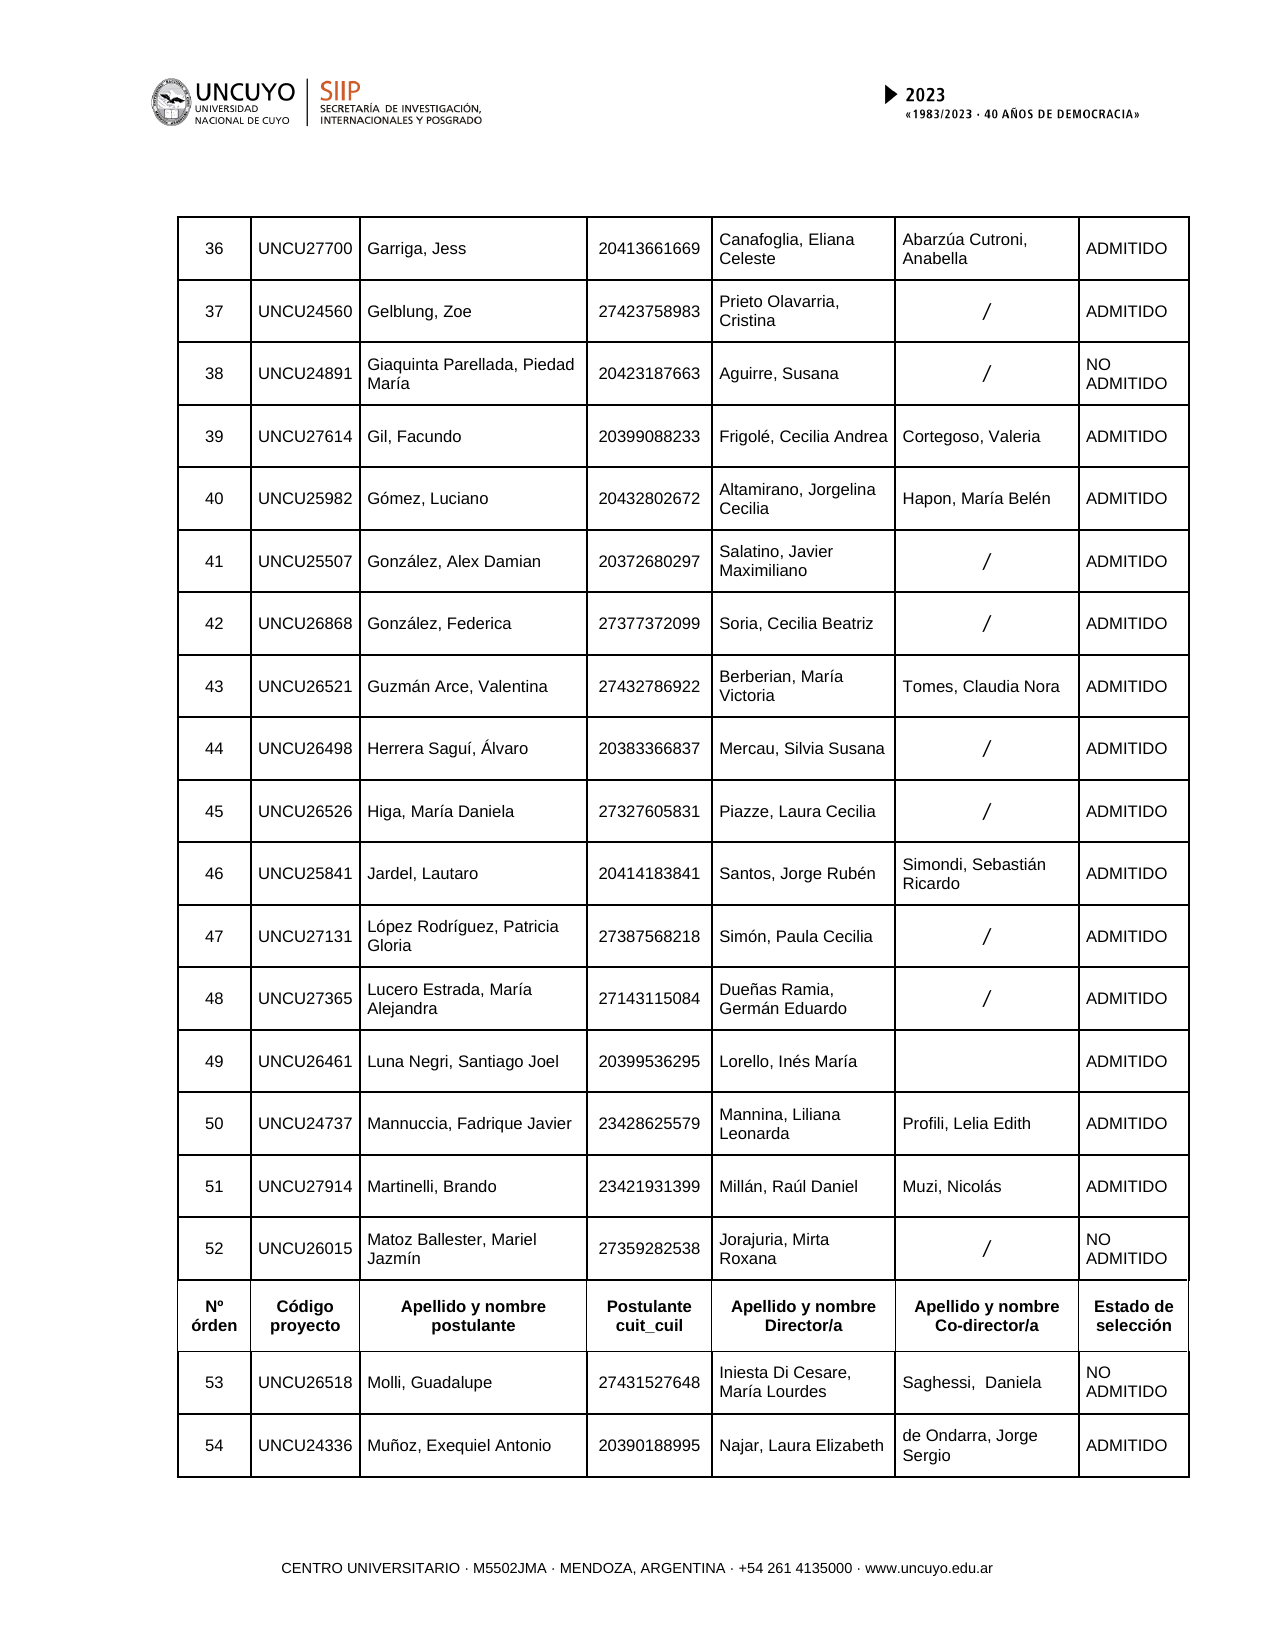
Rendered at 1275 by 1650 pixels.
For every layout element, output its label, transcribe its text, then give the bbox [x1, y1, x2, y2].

table_cell 54 [179, 1415, 250, 1476]
table_cell ADMITIDO [1080, 656, 1188, 716]
table_cell 20432802672 [588, 468, 711, 529]
table_cell Herrera Saguí, Álvaro [361, 718, 586, 779]
table_cell 20399536295 [588, 1031, 711, 1091]
table_cell Dueñas Ramia, Germán Eduardo [713, 968, 894, 1029]
table_cell UNCU26518 [252, 1352, 359, 1413]
table_cell Guzmán Arce, Valentina [361, 656, 586, 716]
table_cell UNCU27700 [252, 218, 359, 279]
table_cell Jardel, Lautaro [361, 843, 586, 904]
table_cell UNCU26015 [252, 1218, 359, 1279]
table_cell Abarzúa Cutroni, Anabella [896, 218, 1078, 279]
table_cell UNCU24891 [252, 343, 359, 404]
table_cell Berberian, María Victoria [713, 656, 894, 716]
table_cell Postulante cuit_cuil [587, 1281, 711, 1351]
table_cell / [896, 718, 1078, 779]
table_cell UNCU27131 [252, 906, 359, 966]
table_cell 20413661669 [588, 218, 711, 279]
table_cell 23421931399 [588, 1156, 711, 1216]
table_cell Profili, Lelia Edith [896, 1093, 1078, 1154]
table_cell Canafoglia, Eliana Celeste [713, 218, 894, 279]
table_cell Altamirano, Jorgelina Cecilia [713, 468, 894, 529]
table_cell Prieto Olavarria, Cristina [713, 281, 894, 341]
table_cell ADMITIDO [1080, 1031, 1188, 1091]
table_cell 27423758983 [588, 281, 711, 341]
table_cell 42 [179, 593, 250, 654]
table_cell Aguirre, Susana [713, 343, 894, 404]
table_cell 27377372099 [588, 593, 711, 654]
table_cell 20414183841 [588, 843, 711, 904]
table_cell ADMITIDO [1080, 1415, 1188, 1476]
table_cell ADMITIDO [1080, 843, 1188, 904]
table_cell / [896, 281, 1078, 341]
table_cell 36 [179, 218, 250, 279]
table_cell Apellido y nombre postulante [360, 1281, 586, 1351]
table_cell Apellido y nombre Director/a [712, 1281, 895, 1351]
table_cell 44 [179, 718, 250, 779]
table_cell 27431527648 [588, 1352, 711, 1413]
table_cell Lorello, Inés María [713, 1031, 894, 1091]
table_cell / [896, 1218, 1078, 1279]
table_cell Piazze, Laura Cecilia [713, 781, 894, 841]
table_cell Hapon, María Belén [896, 468, 1078, 529]
table_cell Mercau, Silvia Susana [713, 718, 894, 779]
table_cell 27143115084 [588, 968, 711, 1029]
table_cell ADMITIDO [1080, 1156, 1188, 1216]
table_cell Salatino, Javier Maximiliano [713, 531, 894, 591]
table_cell UNCU24737 [252, 1093, 359, 1154]
table_cell ADMITIDO [1080, 1093, 1188, 1154]
table_cell 39 [179, 406, 250, 466]
table_cell ADMITIDO [1080, 781, 1188, 841]
table_cell 23428625579 [588, 1093, 711, 1154]
table_cell 20372680297 [588, 531, 711, 591]
table_cell NO ADMITIDO [1080, 1218, 1188, 1279]
table_cell / [896, 593, 1078, 654]
table_cell Najar, Laura Elizabeth [713, 1415, 894, 1476]
table_cell Garriga, Jess [361, 218, 586, 279]
table_cell Gil, Facundo [361, 406, 586, 466]
table_cell 45 [179, 781, 250, 841]
table_cell 41 [179, 531, 250, 591]
table_cell ADMITIDO [1080, 468, 1188, 529]
table_cell 27432786922 [588, 656, 711, 716]
table_cell UNCU24560 [252, 281, 359, 341]
table_cell 48 [179, 968, 250, 1029]
table_cell 27327605831 [588, 781, 711, 841]
table_cell / [896, 906, 1078, 966]
table_cell Saghessi, Daniela [896, 1352, 1078, 1413]
table_cell Jorajuria, Mirta Roxana [713, 1218, 894, 1279]
table_cell UNCU26461 [252, 1031, 359, 1091]
table_cell UNCU26868 [252, 593, 359, 654]
table_cell Tomes, Claudia Nora [896, 656, 1078, 716]
table_cell Lucero Estrada, María Alejandra [361, 968, 586, 1029]
table_cell 43 [179, 656, 250, 716]
table_cell Código proyecto [251, 1281, 359, 1351]
table_cell NO ADMITIDO [1080, 343, 1188, 404]
table_cell Muñoz, Exequiel Antonio [361, 1415, 586, 1476]
table_cell UNCU25507 [252, 531, 359, 591]
table_cell / [896, 968, 1078, 1029]
table_cell Soria, Cecilia Beatriz [713, 593, 894, 654]
table_cell UNCU25841 [252, 843, 359, 904]
table_cell NO ADMITIDO [1080, 1351, 1188, 1413]
table_cell 20399088233 [588, 406, 711, 466]
table_cell González, Alex Damian [361, 531, 586, 591]
table_cell Martinelli, Brando [361, 1156, 586, 1216]
table_cell 37 [179, 281, 250, 341]
table_cell 46 [179, 843, 250, 904]
table_cell UNCU26521 [252, 656, 359, 716]
table_cell [896, 1031, 1078, 1091]
table_cell Mannuccia, Fadrique Javier [361, 1093, 586, 1154]
table_cell de Ondarra, Jorge Sergio [896, 1415, 1078, 1476]
table_cell 40 [179, 468, 250, 529]
table_cell / [896, 343, 1078, 404]
table_cell Estado de selección [1079, 1279, 1188, 1351]
table_cell Luna Negri, Santiago Joel [361, 1031, 586, 1091]
table_cell 53 [179, 1352, 250, 1413]
table_cell UNCU26526 [252, 781, 359, 841]
table_cell Santos, Jorge Rubén [713, 843, 894, 904]
table_cell Gómez, Luciano [361, 468, 586, 529]
table_cell Cortegoso, Valeria [896, 406, 1078, 466]
table_cell ADMITIDO [1080, 218, 1188, 279]
table_cell Molli, Guadalupe [361, 1352, 586, 1413]
table_cell / [896, 531, 1078, 591]
table_cell ADMITIDO [1080, 531, 1188, 591]
table_cell UNCU27914 [252, 1156, 359, 1216]
table_cell Apellido y nombre Co-director/a [896, 1281, 1078, 1351]
table_cell 47 [179, 906, 250, 966]
table_cell 20383366837 [588, 718, 711, 779]
table_cell Higa, María Daniela [361, 781, 586, 841]
table_cell ADMITIDO [1080, 406, 1188, 466]
table_cell Gelblung, Zoe [361, 281, 586, 341]
table_cell UNCU26498 [252, 718, 359, 779]
table_cell 20390188995 [588, 1415, 711, 1476]
table_cell 51 [179, 1156, 250, 1216]
table_cell ADMITIDO [1080, 968, 1188, 1029]
picture [0, 0, 1274, 180]
table_cell López Rodríguez, Patricia Gloria [361, 906, 586, 966]
table_cell 38 [179, 343, 250, 404]
table_cell ADMITIDO [1080, 718, 1188, 779]
table_cell Matoz Ballester, Mariel Jazmín [361, 1218, 586, 1279]
table_cell 50 [179, 1093, 250, 1154]
table_cell Nº órden [178, 1281, 250, 1351]
table_cell 27359282538 [588, 1218, 711, 1279]
table_cell ADMITIDO [1080, 906, 1188, 966]
table_cell Iniesta Di Cesare, María Lourdes [713, 1352, 894, 1413]
table_cell 20423187663 [588, 343, 711, 404]
table_cell 52 [179, 1218, 250, 1279]
table_cell Muzi, Nicolás [896, 1156, 1078, 1216]
table_cell Giaquinta Parellada, Piedad María [361, 343, 586, 404]
table_cell UNCU27614 [252, 406, 359, 466]
table_cell ADMITIDO [1080, 281, 1188, 341]
table_cell 27387568218 [588, 906, 711, 966]
table_cell UNCU25982 [252, 468, 359, 529]
table_cell Simondi, Sebastián Ricardo [896, 843, 1078, 904]
table_cell 49 [179, 1031, 250, 1091]
table_cell Mannina, Liliana Leonarda [713, 1093, 894, 1154]
table_cell Frigolé, Cecilia Andrea [713, 406, 894, 466]
table_cell UNCU27365 [252, 968, 359, 1029]
table_cell / [896, 781, 1078, 841]
table_cell ADMITIDO [1080, 593, 1188, 654]
table_cell Simón, Paula Cecilia [713, 906, 894, 966]
table_cell González, Federica [361, 593, 586, 654]
table_cell UNCU24336 [252, 1415, 359, 1476]
table_cell Millán, Raúl Daniel [713, 1156, 894, 1216]
